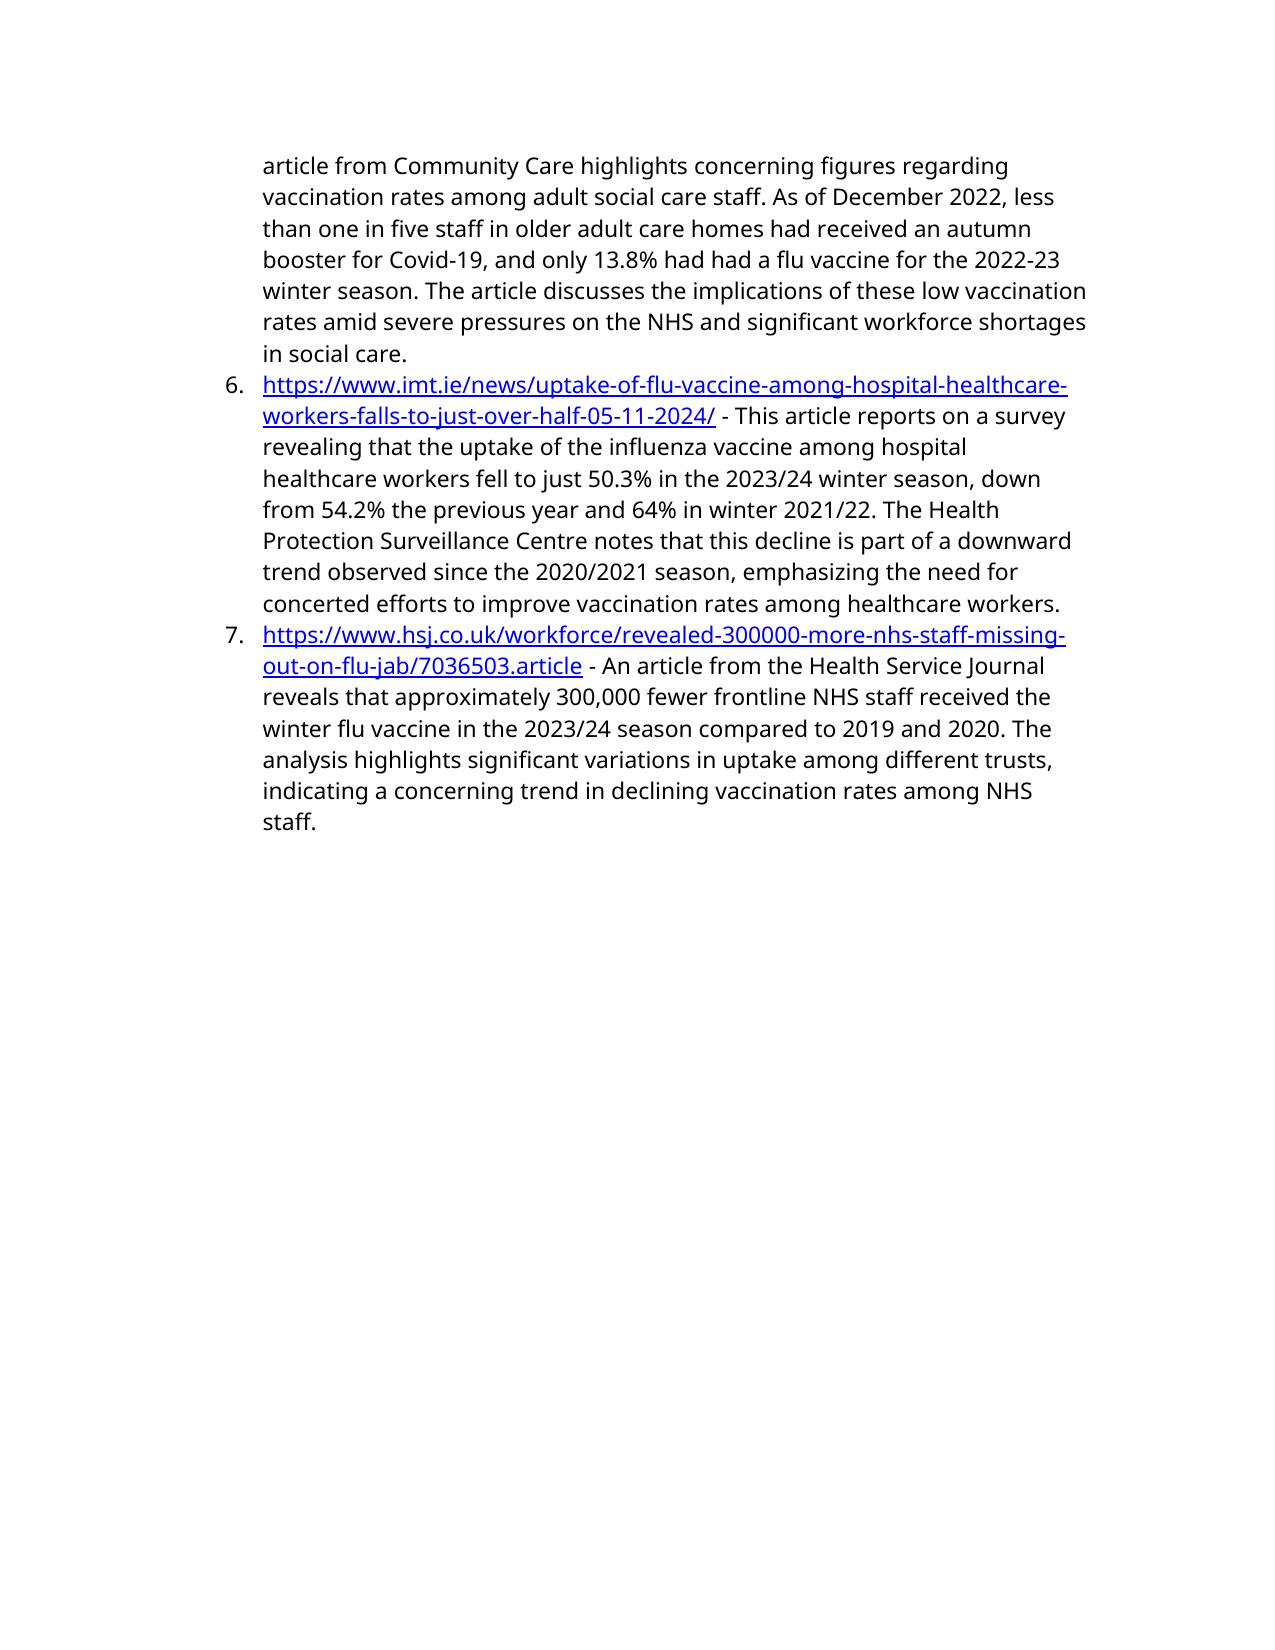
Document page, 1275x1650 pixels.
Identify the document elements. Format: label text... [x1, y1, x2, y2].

list https://www.imt.ie/news/uptake-of-flu-vaccine-among-hospital-healthcare-workers-falls-to-just-over-half-05-11-2024/ - This article reports on a survey revealing that the uptake of the influenza vaccine among hospital healthcare workers fell to just 50.3% in the 2023/24 winter season, down from 54.2% the previous year and 64% in winter 2021/22. The Health Protection Surveillance Centre notes that this decline is part of a downward trend observed since the 2020/2021 season, emphasizing the need for concerted efforts to improve vaccination rates among healthcare workers. [225, 369, 1087, 619]
list https://www.hsj.co.uk/workforce/revealed-300000-more-nhs-staff-missing-out-on-flu-jab/7036503.article - An article from the Health Service Journal reveals that approximately 300,000 fewer frontline NHS staff received the winter flu vaccine in the 2023/24 season compared to 2019 and 2020. The analysis highlights significant variations in uptake among different trusts, indicating a concerning trend in declining vaccination rates among NHS staff. [225, 619, 1087, 837]
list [225, 150, 1087, 369]
